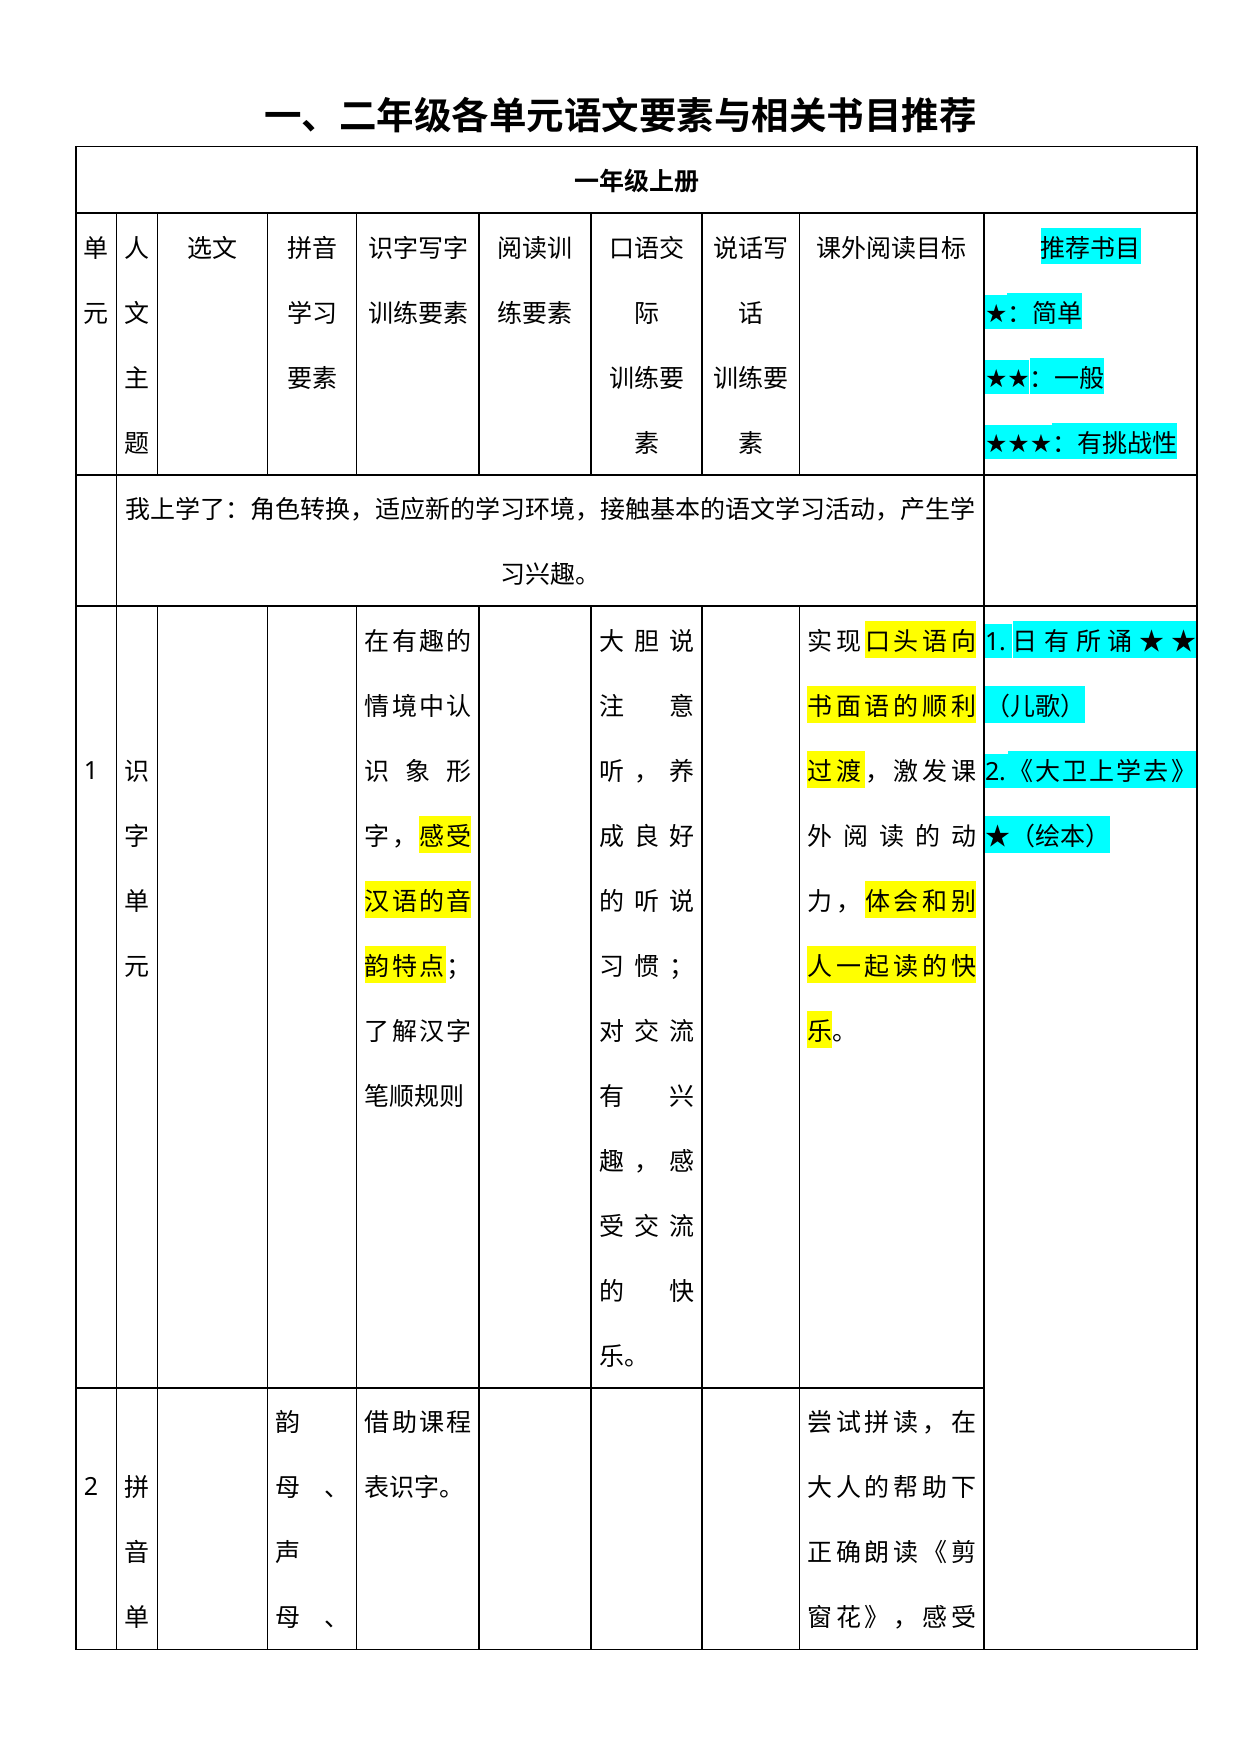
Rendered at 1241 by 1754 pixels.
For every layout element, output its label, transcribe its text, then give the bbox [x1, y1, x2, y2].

table_cell [158, 607, 267, 1387]
table_cell 1 [77, 607, 116, 1387]
table_cell 1.日有所诵★★（儿歌） 2.《大卫上学去》★（绘本） [985, 607, 1196, 754]
table_cell [703, 1389, 799, 1648]
table_cell 2 [77, 1389, 116, 1648]
table_cell 韵母、声母、整体认读音节，拼读练习。 [268, 1389, 356, 1648]
table_cell 识字写字 训练要素 [357, 214, 478, 474]
table_cell 阅读训练要素 [480, 214, 590, 474]
table_cell 课外阅读目标 [800, 214, 983, 474]
table_cell [480, 1389, 590, 1648]
table_cell 单元 [77, 214, 116, 474]
table_cell 说话写话 训练要素 [703, 214, 799, 474]
table_cell [268, 607, 356, 1387]
table_cell 拼音单元 [117, 1389, 157, 1648]
table_cell [592, 1389, 701, 1648]
table_cell 人文 主题 [117, 214, 157, 474]
table_cell 我上学了：角色转换，适应新的学习环境，接触基本的语文学习活动，产生学习兴趣。 [117, 476, 983, 605]
table_cell 1.日有所诵★★（儿歌） 2.《大卫上学去》★（绘本） [985, 788, 1196, 1648]
table_cell [985, 476, 1196, 605]
table_cell [480, 607, 590, 1387]
table_cell [158, 1389, 267, 1648]
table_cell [800, 1389, 983, 1648]
table_cell [703, 607, 799, 1387]
table_cell 在有趣的情境中认识象形字，感受汉语的音韵特点；了解汉字笔顺规则 [357, 607, 478, 1387]
table_cell 识字单元 [117, 607, 157, 1387]
table_cell [77, 476, 116, 605]
table_cell 借助课程表识字。 [357, 1389, 478, 1648]
text 一、二年级各单元语文要素与相关书目推荐 [75, 81, 1165, 146]
table_cell 拼音学习 要素 [268, 214, 356, 474]
table_cell 选文 [158, 214, 267, 474]
table_header 一年级上册 [77, 147, 1196, 212]
table_cell 口语交际 训练要素 [592, 214, 701, 474]
table_cell 实现口头语向书面语的顺利过渡，激发课外阅读的动力，体会和别人一起读的快乐。 [800, 607, 983, 1387]
table_cell 推荐书目 ★：简单 ★★：一般 ★★★：有挑战性 [985, 214, 1196, 474]
table_cell 大胆说注意听，养成良好的听说习惯；对交流有兴趣，感受交流的快乐。 [592, 607, 701, 1387]
